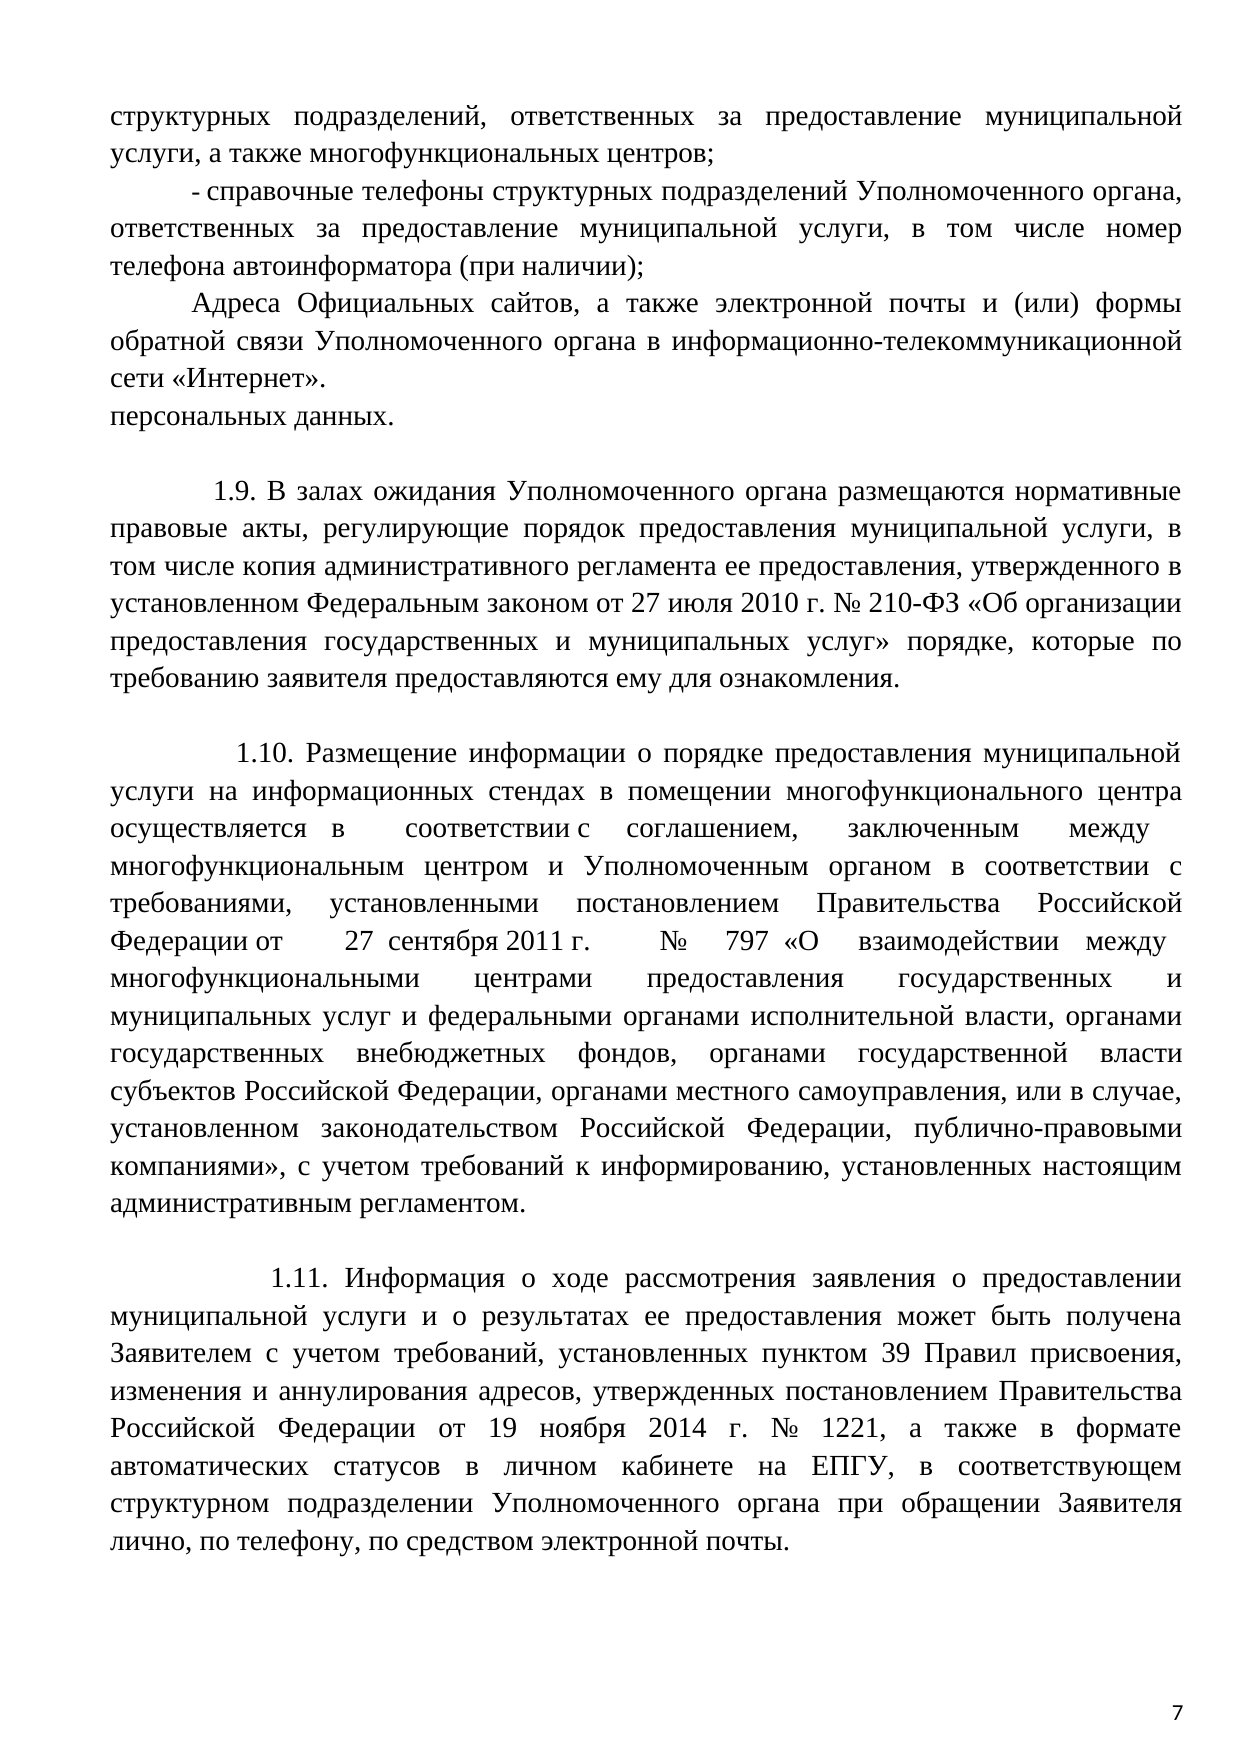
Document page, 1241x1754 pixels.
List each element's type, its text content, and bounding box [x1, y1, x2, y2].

text 1.11. Информация о ходе рассмотрения заявления о предоставлении муниципальной услуги и о результатах ее предоставления может быть получена Заявителем с учетом требований, установленных пунктом 39 Правил присвоения, изменения и аннулирования адресов, утвержденных постановлением Правительства Российской Федерации от 19 ноября 2014 г. № 1221, а также в формате автоматических статусов в личном кабинете на ЕПГУ, в соответствующем структурном подразделении Уполномоченного органа при обращении Заявителя лично, по телефону, по средством электронной почты. [110, 1258, 1183, 1558]
text 1.9. В залах ожидания Уполномоченного органа размещаются нормативные правовые акты, регулирующие порядок предоставления муниципальной услуги, в том числе копия административного регламента ее предоставления, утвержденного в установленном Федеральным законом от 27 июля 2010 г. № 210-ФЗ «Об организации предоставления государственных и муниципальных услуг» порядке, которые по требованию заявителя предоставляются ему для ознакомления. [110, 470, 1183, 695]
text Адреса Официальных сайтов, а также электронной почты и (или) формы обратной связи Уполномоченного органа в информационно-телекоммуникационной сети «Интернет». [110, 283, 1183, 395]
text многофункциональными центрами предоставления государственных и муниципальных услуг и федеральными органами исполнительной власти, органами государственных внебюджетных фондов, органами государственной власти субъектов Российской Федерации, органами местного самоуправления, или в случае, установленном законодательством Российской Федерации, публично-правовыми компаниями», с учетом требований к информированию, установленных настоящим административным регламентом. [110, 958, 1183, 1220]
text многофункциональным центром и Уполномоченным органом в соответствии с требованиями, установленными постановлением Правительства Российской Федерации от 27 сентября 2011 г. № 797 «О взаимодействии между [110, 845, 1183, 958]
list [110, 95, 1183, 170]
text персональных данных. [110, 395, 1183, 433]
text 1.10. Размещение информации о порядке предоставления муниципальной услуги на информационных стендах в помещении многофункционального центра осуществляется в соответствии с соглашением, заключенным между [110, 733, 1183, 845]
list справочные телефоны структурных подразделений Уполномоченного органа, ответственных за предоставление муниципальной услуги, в том числе номер телефона автоинформатора (при наличии); [110, 170, 1183, 283]
